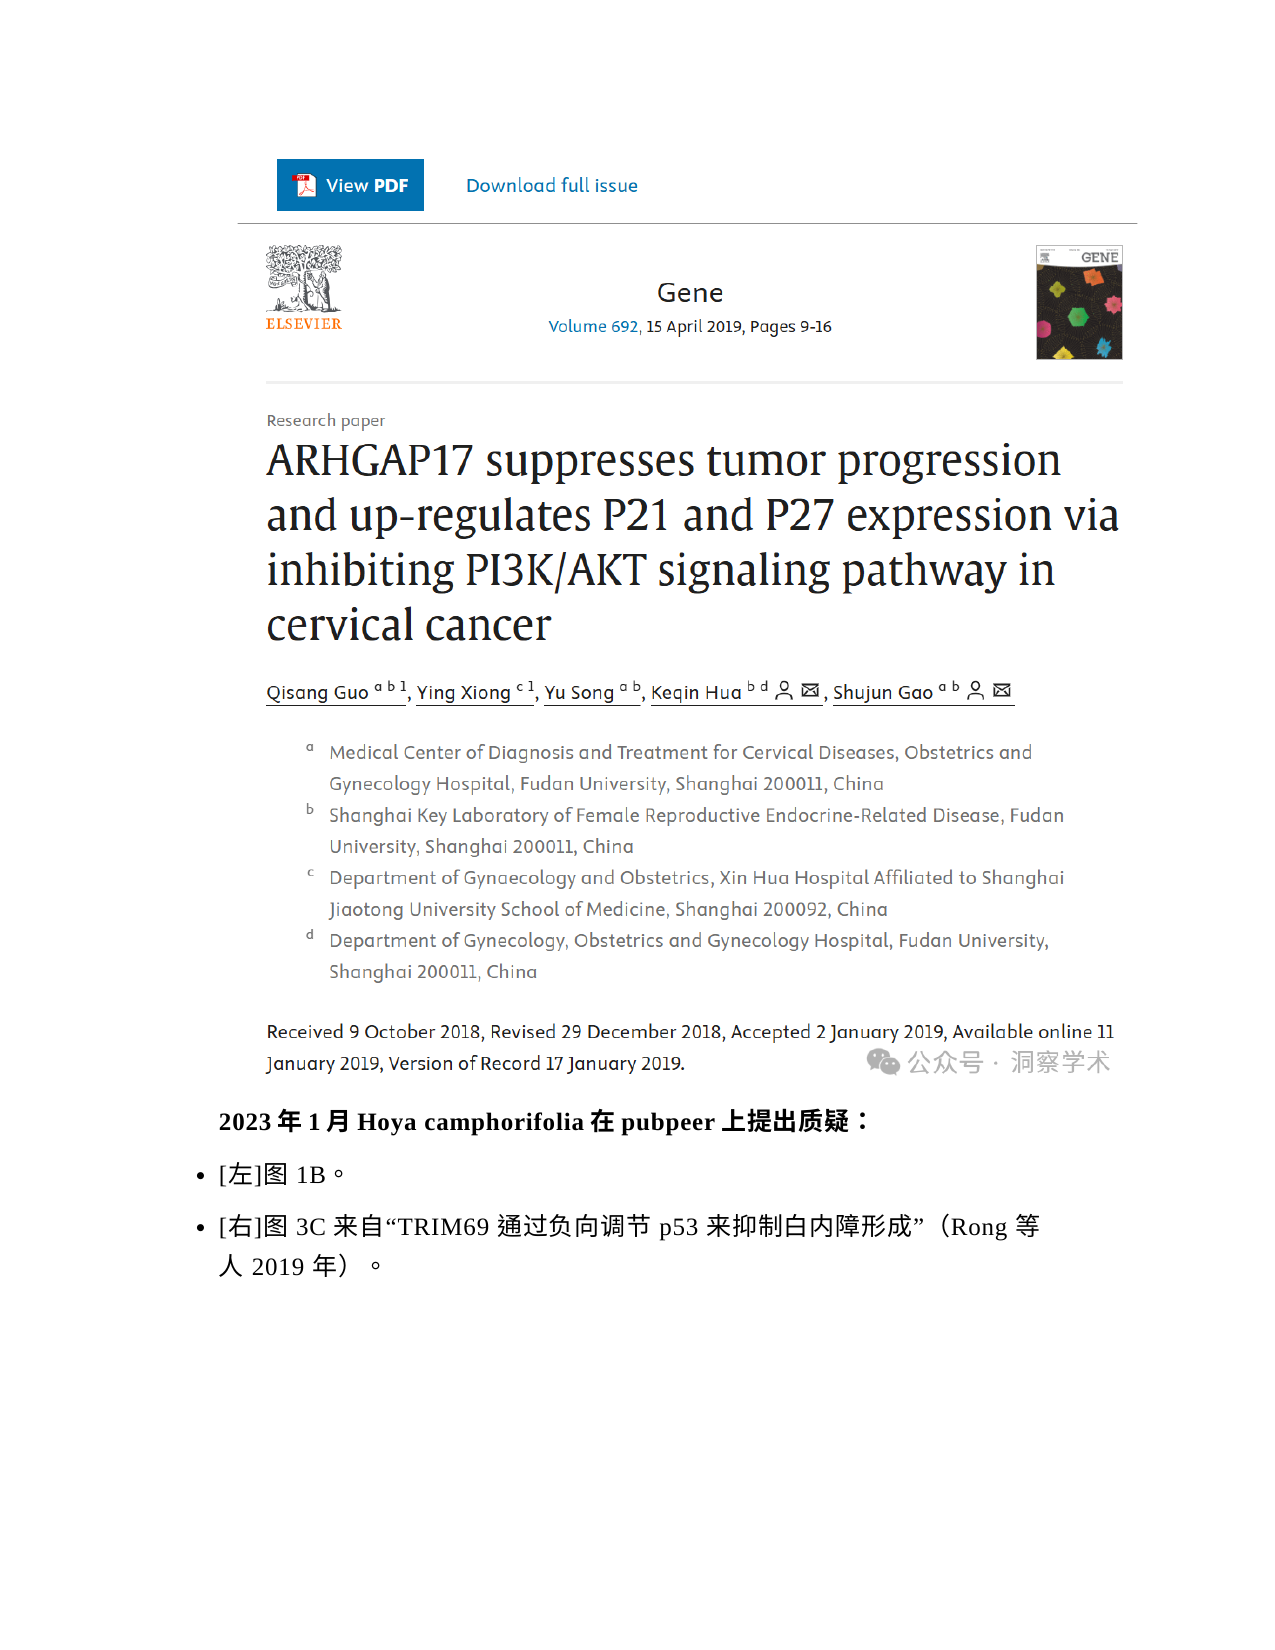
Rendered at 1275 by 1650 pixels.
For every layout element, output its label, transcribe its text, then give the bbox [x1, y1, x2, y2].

picture [237, 150, 1138, 1098]
text 2023年1月Hoya camphorifolia在pubpeer上提出质疑： [219, 1098, 1056, 1138]
list [左]图 1B。 [197, 1150, 1056, 1190]
list [右]图 3C 来自“TRIM69 通过负向调节 p53 来抑制白内障形成”（Rong 等人 2019 年）。 [197, 1203, 1056, 1283]
